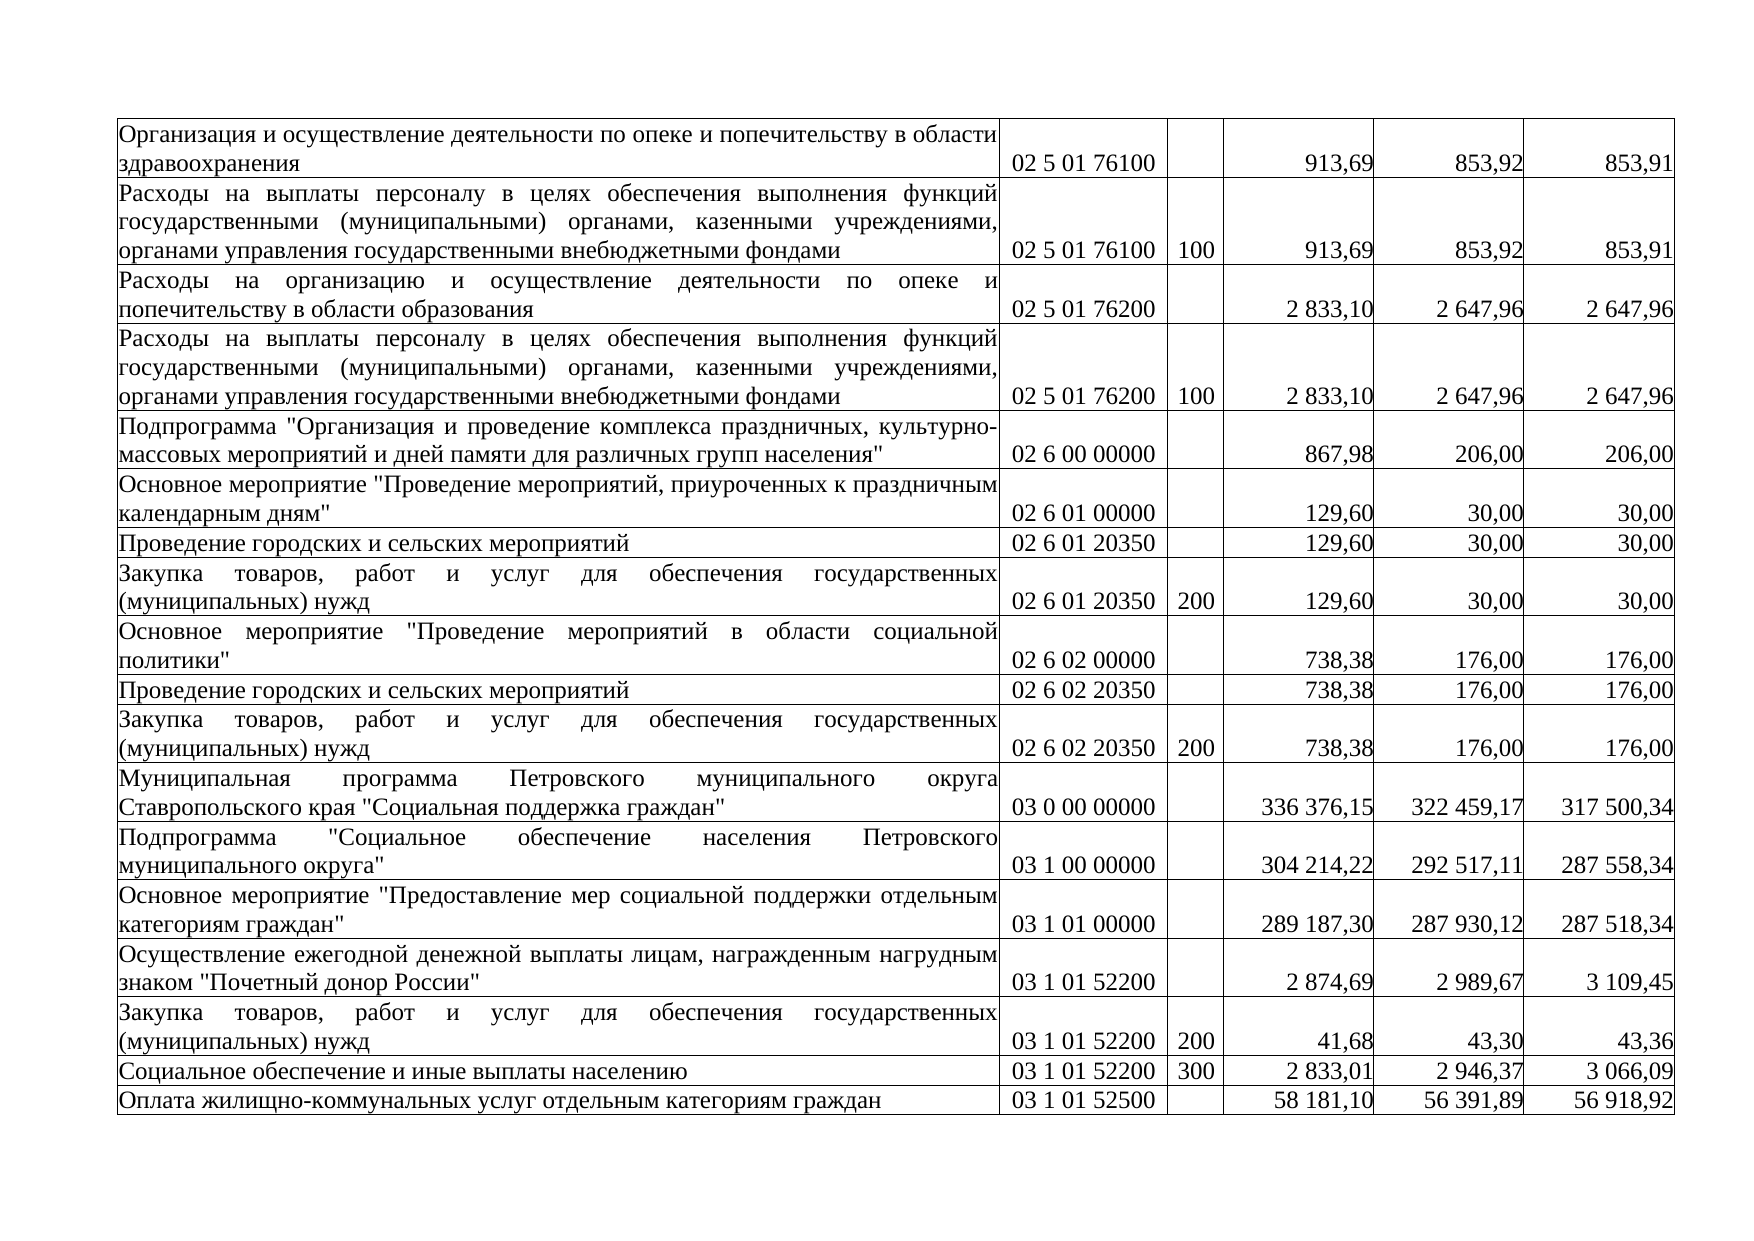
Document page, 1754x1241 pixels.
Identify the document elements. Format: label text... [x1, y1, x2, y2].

table_cell Оплата жилищно-коммунальных услуг отдельным категориям граждан [118, 1086, 999, 1114]
table_cell 738,38 [1224, 616, 1373, 674]
table_cell 200 [1168, 558, 1223, 615]
table_cell Осуществление ежегодной денежной выплаты лицам, награжденным нагрудным знаком "Почетный донор России" [118, 939, 999, 996]
table_cell Расходы на выплаты персоналу в целях обеспечения выполнения функций государственными (муниципальными) органами, казенными учреждениями, органами управления государственными внебюджетными фондами [118, 178, 999, 264]
table_cell 02 6 01 20350 [1000, 528, 1167, 557]
table_cell 56 918,92 [1524, 1086, 1674, 1114]
table_cell Социальное обеспечение и иные выплаты населению [118, 1056, 999, 1084]
table_cell 03 1 00 00000 [1000, 822, 1167, 879]
table_cell 3 066,09 [1524, 1056, 1674, 1084]
table_cell 02 5 01 76200 [1000, 324, 1167, 410]
table_cell 200 [1168, 705, 1223, 762]
table_cell Подпрограмма "Организация и проведение комплекса праздничных, культурно-массовых мероприятий и дней памяти для различных групп населения" [118, 411, 999, 468]
table_cell 2 647,96 [1374, 324, 1523, 410]
table_cell 2 946,37 [1374, 1056, 1523, 1084]
table_cell Организация и осуществление деятельности по опеке и попечительству в области здравоохранения [118, 119, 999, 177]
table_cell 287 558,34 [1524, 822, 1674, 879]
table_cell 03 1 01 52200 [1000, 1056, 1167, 1084]
table_cell 176,00 [1524, 616, 1674, 674]
table_cell 129,60 [1224, 558, 1373, 615]
table_cell Проведение городских и сельских мероприятий [118, 675, 999, 703]
table_cell [1168, 939, 1223, 996]
table_cell [1168, 528, 1223, 557]
table_cell Основное мероприятие "Проведение мероприятий в области социальной политики" [118, 616, 999, 674]
table_cell 200 [1168, 997, 1223, 1055]
table_cell [1168, 880, 1223, 938]
table_cell 322 459,17 [1374, 763, 1523, 821]
table_cell 317 500,34 [1524, 763, 1674, 821]
table_cell 03 1 01 52500 [1000, 1086, 1167, 1114]
table_cell 02 5 01 76100 [1000, 178, 1167, 264]
table_cell [1168, 822, 1223, 879]
table_cell 02 6 01 20350 [1000, 558, 1167, 615]
table_cell 129,60 [1224, 528, 1373, 557]
table_cell Основное мероприятие "Предоставление мер социальной поддержки отдельным категориям граждан" [118, 880, 999, 938]
table_cell 206,00 [1524, 411, 1674, 468]
table_cell Расходы на выплаты персоналу в целях обеспечения выполнения функций государственными (муниципальными) органами, казенными учреждениями, органами управления государственными внебюджетными фондами [118, 324, 999, 410]
table_cell 30,00 [1374, 558, 1523, 615]
table_cell [1168, 675, 1223, 703]
table_cell 2 833,01 [1224, 1056, 1373, 1084]
table_cell 02 6 00 00000 [1000, 411, 1167, 468]
table_cell 2 647,96 [1524, 265, 1674, 322]
table_cell 30,00 [1524, 558, 1674, 615]
table_cell 02 6 02 20350 [1000, 705, 1167, 762]
table_cell 287 518,34 [1524, 880, 1674, 938]
table_cell 100 [1168, 324, 1223, 410]
table_cell 2 647,96 [1524, 324, 1674, 410]
table_cell 129,60 [1224, 469, 1373, 527]
table_cell 02 5 01 76100 [1000, 119, 1167, 177]
table_cell 2 647,96 [1374, 265, 1523, 322]
table_cell 289 187,30 [1224, 880, 1373, 938]
table_cell 43,36 [1524, 997, 1674, 1055]
table_cell 853,92 [1374, 178, 1523, 264]
table_cell [1168, 469, 1223, 527]
table_cell 56 391,89 [1374, 1086, 1523, 1114]
table_cell Закупка товаров, работ и услуг для обеспечения государственных (муниципальных) нужд [118, 705, 999, 762]
table_cell 03 1 01 52200 [1000, 939, 1167, 996]
table_cell Подпрограмма "Социальное обеспечение населения Петровского муниципального округа" [118, 822, 999, 879]
table_cell 176,00 [1374, 616, 1523, 674]
table_cell 3 109,45 [1524, 939, 1674, 996]
table_cell Основное мероприятие "Проведение мероприятий, приуроченных к праздничным календарным дням" [118, 469, 999, 527]
table_cell [1168, 265, 1223, 322]
table_cell 02 6 02 00000 [1000, 616, 1167, 674]
table_cell 2 874,69 [1224, 939, 1373, 996]
table_cell 853,91 [1524, 119, 1674, 177]
table_cell 738,38 [1224, 675, 1373, 703]
table_cell 2 989,67 [1374, 939, 1523, 996]
table_cell 03 1 01 00000 [1000, 880, 1167, 938]
table_cell [1168, 119, 1223, 177]
table_cell 176,00 [1524, 705, 1674, 762]
table_cell Закупка товаров, работ и услуг для обеспечения государственных (муниципальных) нужд [118, 997, 999, 1055]
table_cell Проведение городских и сельских мероприятий [118, 528, 999, 557]
table_cell [1168, 616, 1223, 674]
table_cell [1168, 1086, 1223, 1114]
table_cell 41,68 [1224, 997, 1373, 1055]
table_cell 867,98 [1224, 411, 1373, 468]
table_cell [1168, 411, 1223, 468]
table_cell 176,00 [1524, 675, 1674, 703]
table_cell 30,00 [1374, 469, 1523, 527]
table_cell 30,00 [1374, 528, 1523, 557]
table_cell 02 5 01 76200 [1000, 265, 1167, 322]
table_cell 738,38 [1224, 705, 1373, 762]
table_cell Закупка товаров, работ и услуг для обеспечения государственных (муниципальных) нужд [118, 558, 999, 615]
table_cell 913,69 [1224, 119, 1373, 177]
table_cell 02 6 02 20350 [1000, 675, 1167, 703]
table_cell 336 376,15 [1224, 763, 1373, 821]
table_cell 304 214,22 [1224, 822, 1373, 879]
table_cell 292 517,11 [1374, 822, 1523, 879]
table_cell 100 [1168, 178, 1223, 264]
table_cell 03 1 01 52200 [1000, 997, 1167, 1055]
table_cell [1168, 763, 1223, 821]
table_cell 300 [1168, 1056, 1223, 1084]
table_cell 2 833,10 [1224, 324, 1373, 410]
table_cell 2 833,10 [1224, 265, 1373, 322]
table_cell 206,00 [1374, 411, 1523, 468]
table_cell 02 6 01 00000 [1000, 469, 1167, 527]
table_cell 43,30 [1374, 997, 1523, 1055]
table_cell Расходы на организацию и осуществление деятельности по опеке и попечительству в области образования [118, 265, 999, 322]
table_cell 58 181,10 [1224, 1086, 1373, 1114]
table_cell 853,92 [1374, 119, 1523, 177]
table_cell 176,00 [1374, 675, 1523, 703]
table_cell 03 0 00 00000 [1000, 763, 1167, 821]
table_cell 853,91 [1524, 178, 1674, 264]
table_cell 30,00 [1524, 469, 1674, 527]
table_cell 30,00 [1524, 528, 1674, 557]
table_cell Муниципальная программа Петровского муниципального округа Ставропольского края "Социальная поддержка граждан" [118, 763, 999, 821]
table_cell 287 930,12 [1374, 880, 1523, 938]
table_cell 913,69 [1224, 178, 1373, 264]
table_cell 176,00 [1374, 705, 1523, 762]
